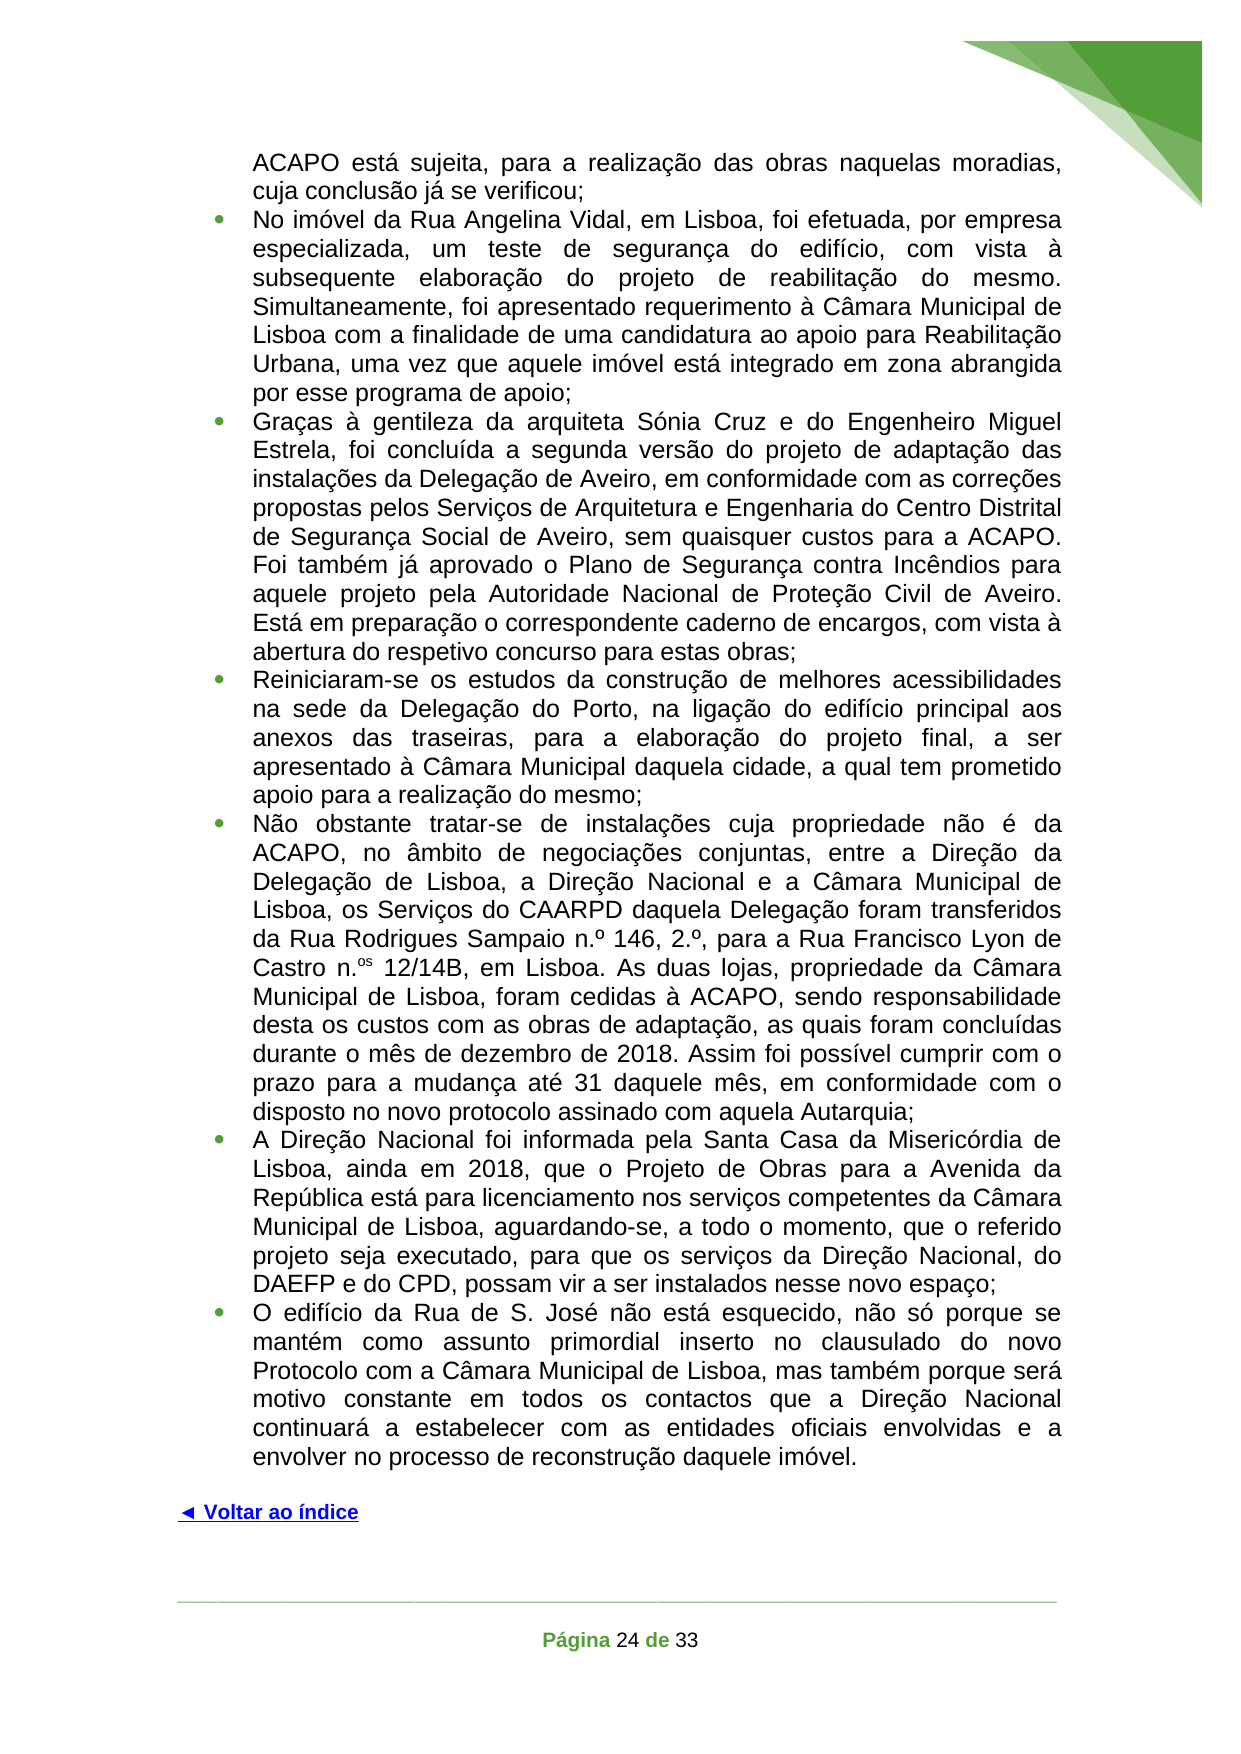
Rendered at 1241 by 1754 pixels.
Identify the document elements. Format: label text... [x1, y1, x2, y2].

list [215, 148, 1063, 205]
text ◄ Voltar ao índice [177, 1499, 1063, 1523]
list No imóvel da Rua Angelina Vidal, em Lisboa, foi efetuada, por empresa especializada, um teste de segurança do edifício, com vista à subsequente elaboração do projeto de reabilitação do mesmo. Simultaneamente, foi apresentado requerimento à Câmara Municipal de Lisboa com a finalidade de uma candidatura ao apoio para Reabilitação Urbana, uma vez que aquele imóvel está integrado em zona abrangida por esse programa de apoio; [215, 205, 1063, 406]
list O edifício da Rua de S. José não está esquecido, não só porque se mantém como assunto primordial inserto no clausulado do novo Protocolo com a Câmara Municipal de Lisboa, mas também porque será motivo constante em todos os contactos que a Direção Nacional continuará a estabelecer com as entidades oficiais envolvidas e a envolver no processo de reconstrução daquele imóvel. [215, 1298, 1063, 1471]
picture [963, 41, 1202, 208]
list A Direção Nacional foi informada pela Santa Casa da Misericórdia de Lisboa, ainda em 2018, que o Projeto de Obras para a Avenida da República está para licenciamento nos serviços competentes da Câmara Municipal de Lisboa, aguardando-se, a todo o momento, que o referido projeto seja executado, para que os serviços da Direção Nacional, do DAEFP e do CPD, possam vir a ser instalados nesse novo espaço; [215, 1126, 1063, 1298]
list Não obstante tratar-se de instalações cuja propriedade não é da ACAPO, no âmbito de negociações conjuntas, entre a Direção da Delegação de Lisboa, a Direção Nacional e a Câmara Municipal de Lisboa, os Serviços do CAARPD daquela Delegação foram transferidos da Rua Rodrigues Sampaio n.º 146, 2.º, para a Rua Francisco Lyon de Castro n.os 12/14B, em Lisboa. As duas lojas, propriedade da Câmara Municipal de Lisboa, foram cedidas à ACAPO, sendo responsabilidade desta os custos com as obras de adaptação, as quais foram concluídas durante o mês de dezembro de 2018. Assim foi possível cumprir com o prazo para a mudança até 31 daquele mês, em conformidade com o disposto no novo protocolo assinado com aquela Autarquia; [215, 809, 1063, 1126]
list Graças à gentileza da arquiteta Sónia Cruz e do Engenheiro Miguel Estrela, foi concluída a segunda versão do projeto de adaptação das instalações da Delegação de Aveiro, em conformidade com as correções propostas pelos Serviços de Arquitetura e Engenharia do Centro Distrital de Segurança Social de Aveiro, sem quaisquer custos para a ACAPO. Foi também já aprovado o Plano de Segurança contra Incêndios para aquele projeto pela Autoridade Nacional de Proteção Civil de Aveiro. Está em preparação o correspondente caderno de encargos, com vista à abertura do respetivo concurso para estas obras; [215, 406, 1063, 665]
list Reiniciaram-se os estudos da construção de melhores acessibilidades na sede da Delegação do Porto, na ligação do edifício principal aos anexos das traseiras, para a elaboração do projeto final, a ser apresentado à Câmara Municipal daquela cidade, a qual tem prometido apoio para a realização do mesmo; [215, 665, 1063, 809]
